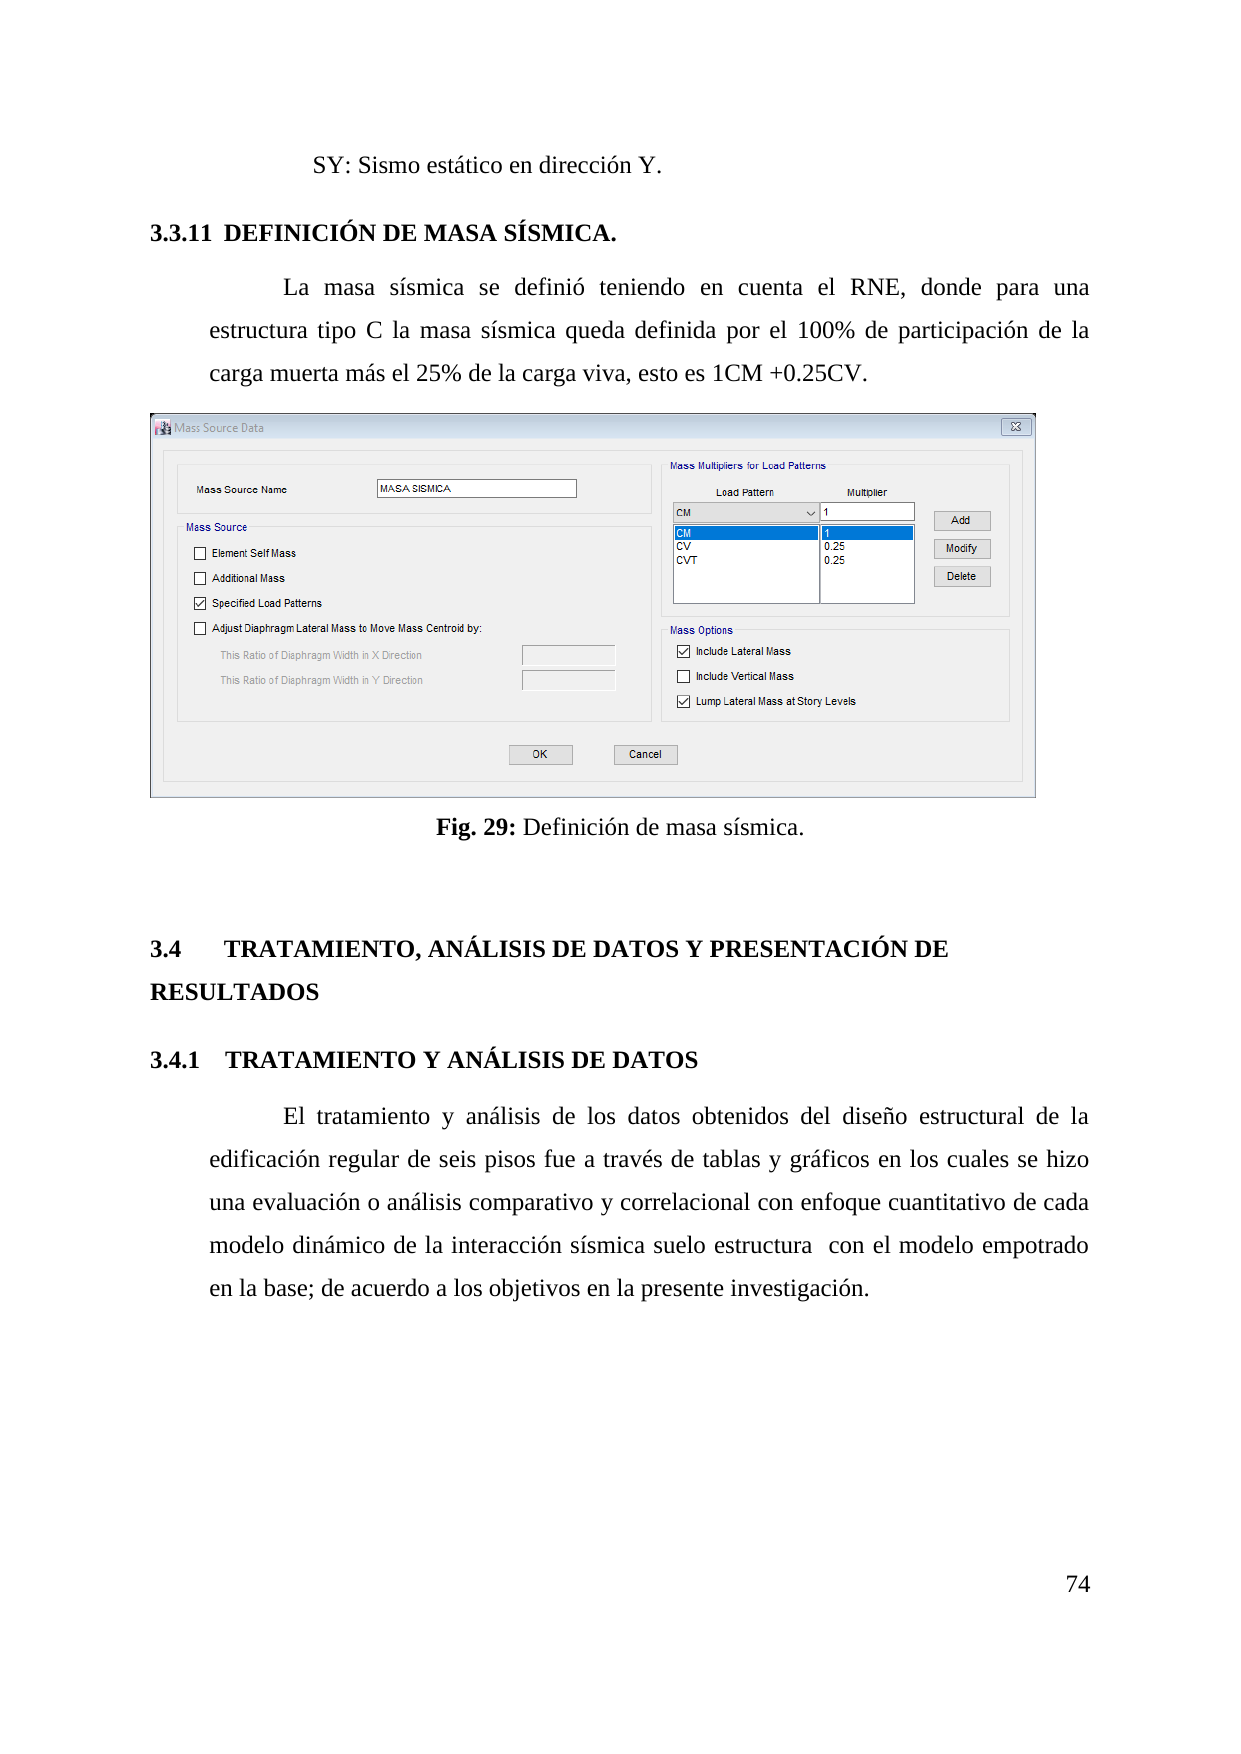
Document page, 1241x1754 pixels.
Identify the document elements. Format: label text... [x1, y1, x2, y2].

subtitle TRATAMIENTO Y ANÁLISIS DE DATOS [150, 1045, 1090, 1074]
text Fig. 29: Definición de masa sísmica. [150, 812, 1090, 841]
subtitle DEFINICIÓN DE MASA SÍSMICA. [150, 218, 1090, 247]
text La masa sísmica se definió teniendo en cuenta el RNE, donde para una estructura tipo C la masa sísmica queda definida por el 100% de participación de la carga muerta más el 25% de la carga viva, esto es 1CM +0.25CV. [209, 272, 1090, 387]
text El tratamiento y análisis de los datos obtenidos del diseño estructural de la edificación regular de seis pisos fue a través de tablas y gráficos en los cuales se hizo una evaluación o análisis comparativo y correlacional con enfoque cuantitativo de cada modelo dinámico de la interacción sísmica suelo estructura con el modelo empotrado en la base; de acuerdo a los objetivos en la presente investigación. [209, 1101, 1090, 1302]
subtitle TRATAMIENTO, ANÁLISIS DE DATOS Y PRESENTACIÓN DE RESULTADOS [150, 934, 1090, 1006]
text SY: Sismo estático en dirección Y. [209, 150, 1090, 179]
